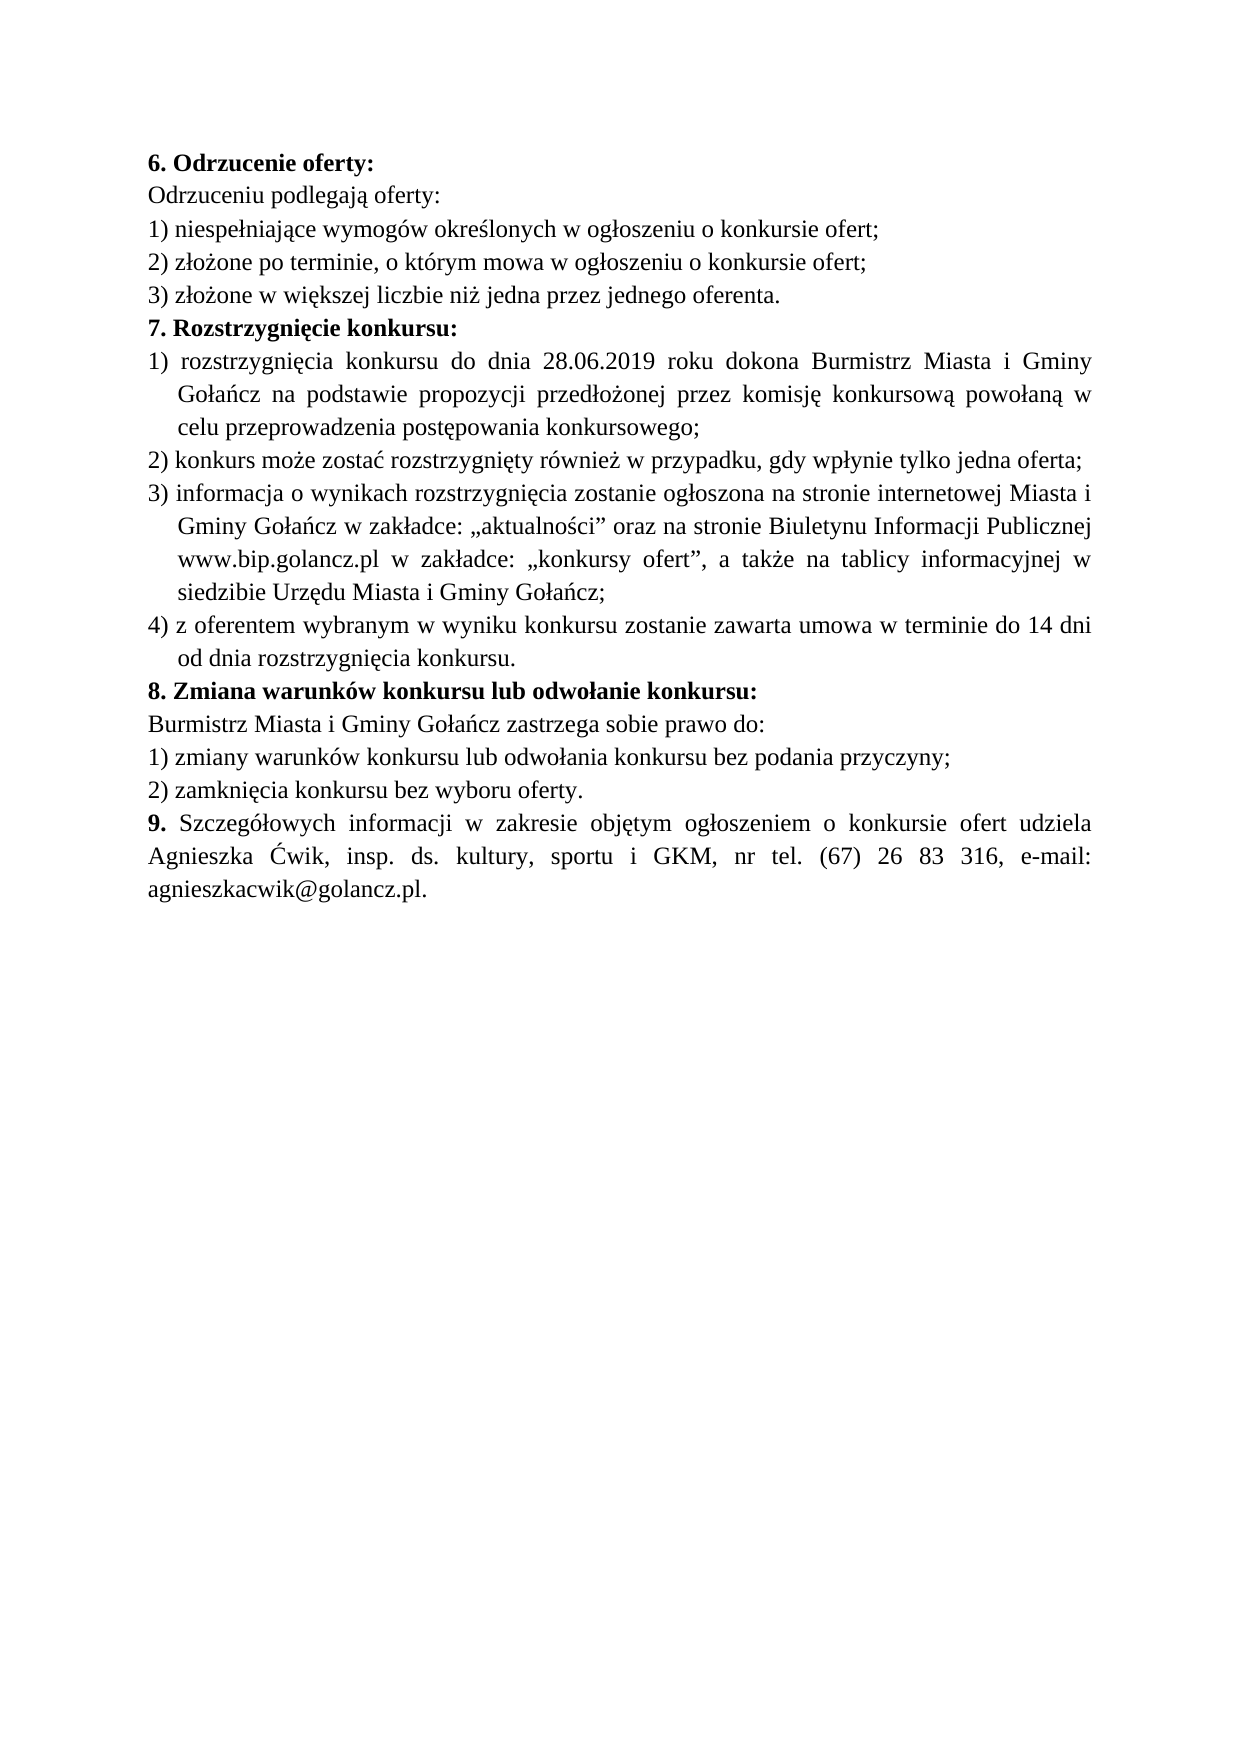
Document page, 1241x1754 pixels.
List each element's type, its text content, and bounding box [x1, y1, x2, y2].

text 8. Zmiana warunków konkursu lub odwołanie konkursu: [148, 676, 1093, 705]
text 3) złożone w większej liczbie niż jedna przez jednego oferenta. [148, 280, 1093, 308]
text 3) informacja o wynikach rozstrzygnięcia zostanie ogłoszona na stronie internetowej Miasta i Gminy Gołańcz w zakładce: „aktualności” oraz na stronie Biuletynu Informacji Publicznej www.bip.golancz.pl w zakładce: „konkursy ofert”, a także na tablicy informacyjnej w siedzibie Urzędu Miasta i Gminy Gołańcz; [148, 478, 1093, 606]
text 4) z oferentem wybranym w wyniku konkursu zostanie zawarta umowa w terminie do 14 dni od dnia rozstrzygnięcia konkursu. [148, 610, 1093, 672]
text 2) konkurs może zostać rozstrzygnięty również w przypadku, gdy wpłynie tylko jedna oferta; [148, 445, 1093, 473]
text 2) zamknięcia konkursu bez wyboru oferty. [148, 775, 1093, 804]
text 1) zmiany warunków konkursu lub odwołania konkursu bez podania przyczyny; [148, 742, 1093, 771]
text 9. Szczegółowych informacji w zakresie objętym ogłoszeniem o konkursie ofert udziela Agnieszka Ćwik, insp. ds. kultury, sportu i GKM, nr tel. (67) 26 83 316, e-mail: agnieszkacwik@golancz.pl. [148, 808, 1093, 903]
text 2) złożone po terminie, o którym mowa w ogłoszeniu o konkursie ofert; [148, 247, 1093, 275]
text 1) niespełniające wymogów określonych w ogłoszeniu o konkursie ofert; [148, 214, 1093, 242]
text 7. Rozstrzygnięcie konkursu: [148, 313, 1093, 341]
text 1) rozstrzygnięcia konkursu do dnia 28.06.2019 roku dokona Burmistrz Miasta i Gminy Gołańcz na podstawie propozycji przedłożonej przez komisję konkursową powołaną w celu przeprowadzenia postępowania konkursowego; [148, 346, 1093, 441]
text Odrzuceniu podlegają oferty: [148, 181, 1093, 209]
text 6. Odrzucenie oferty: [148, 148, 1093, 176]
text Burmistrz Miasta i Gminy Gołańcz zastrzega sobie prawo do: [148, 709, 1093, 738]
